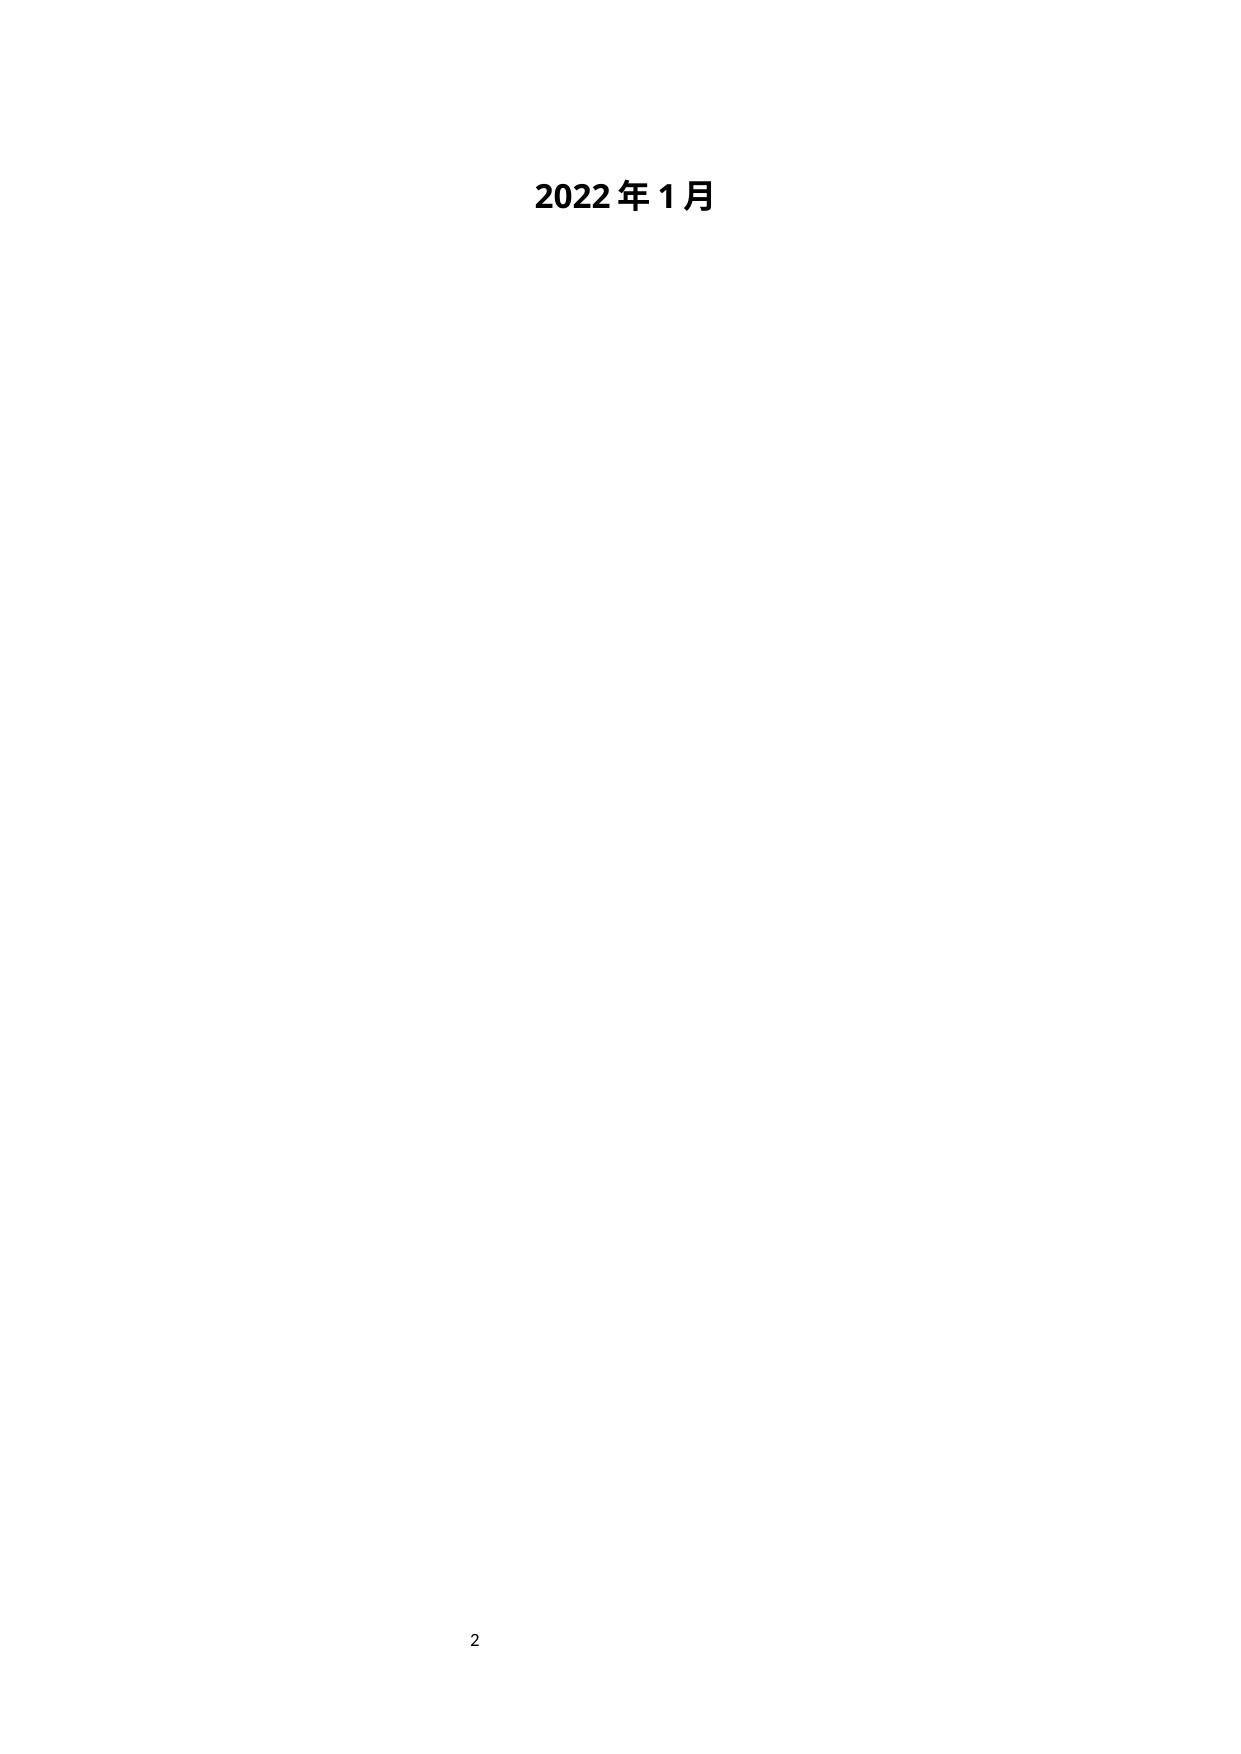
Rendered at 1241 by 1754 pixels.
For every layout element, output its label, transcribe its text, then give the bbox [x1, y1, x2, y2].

text 2022年1月 [152, 162, 1098, 227]
